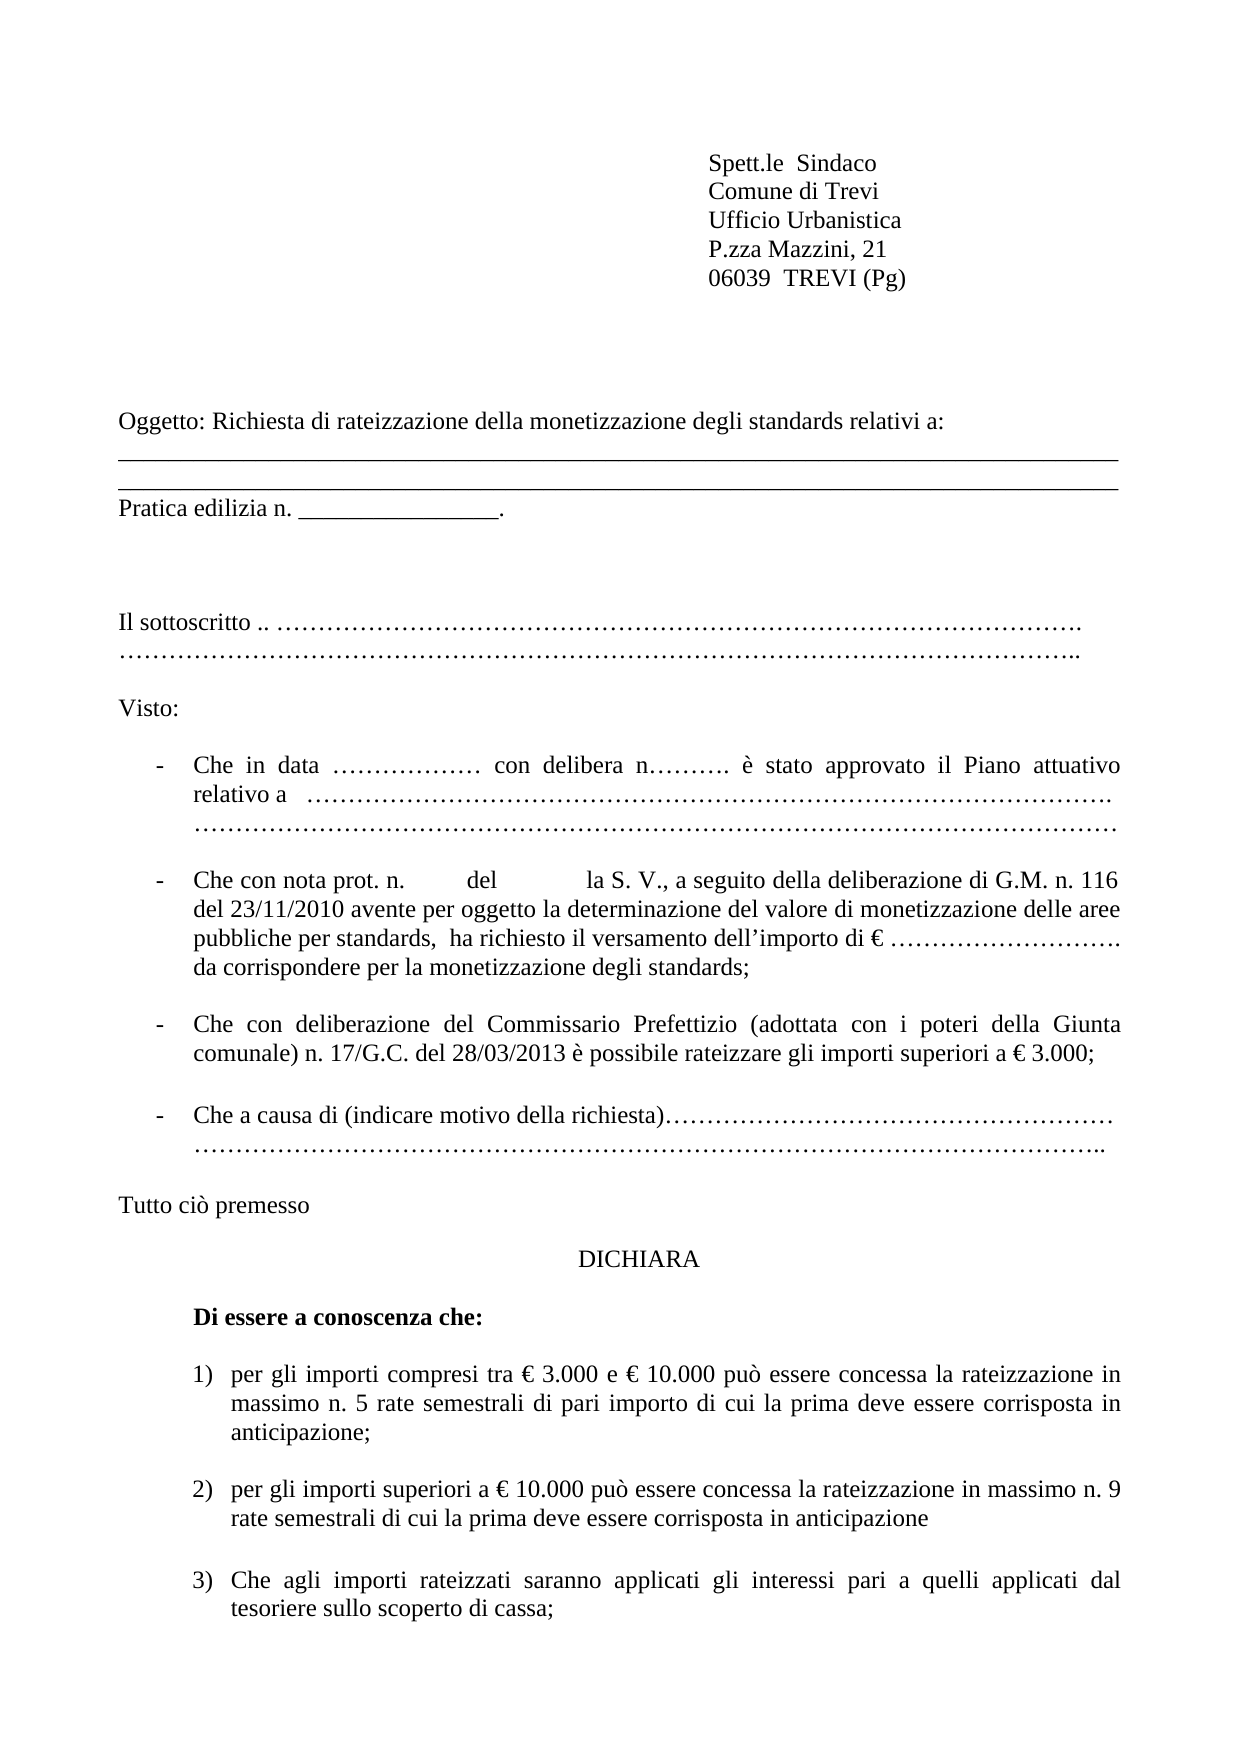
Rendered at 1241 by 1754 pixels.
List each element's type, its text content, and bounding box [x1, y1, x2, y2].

text ________________________________________________________________________________________________________________________________________________________________ Pratica edilizia n. ________________. [118, 435, 1122, 521]
text Il sottoscritto .. ……………………………………………………………………………………. [118, 607, 1122, 636]
text Oggetto: Richiesta di rateizzazione della monetizzazione degli standards relativi a: [118, 406, 1122, 435]
list Che a causa di (indicare motivo della richiesta)……………………………………………… [156, 1100, 1122, 1129]
list Che con deliberazione del Commissario Prefettizio (adottata con i poteri della Giunta comunale) n. 17/G.C. del 28/03/2013 è possibile rateizzare gli importi superiori a € 3.000; [156, 1009, 1122, 1067]
list Di essere a conoscenza che: [193, 1302, 1122, 1331]
text P.zza Mazzini, 21 [708, 234, 1122, 263]
text Spett.le Sindaco [708, 148, 1122, 176]
list per gli importi compresi tra € 3.000 e € 10.000 può essere concessa la rateizzazione in massimo n. 5 rate semestrali di pari importo di cui la prima deve essere corrisposta in anticipazione; [192, 1359, 1122, 1446]
list Tutto ciò premesso [118, 1190, 1122, 1219]
list ………………………………………………………………………………………………… [193, 808, 1122, 837]
list per gli importi superiori a € 10.000 può essere concessa la rateizzazione in massimo n. 9 rate semestrali di cui la prima deve essere corrisposta in anticipazione [192, 1474, 1122, 1532]
list Che in data ……………… con delibera n………. è stato approvato il Piano attuativo relativo a ……………………………………………………………………………………. [156, 751, 1122, 808]
list ……………………………………………………………………………………………….. [193, 1129, 1122, 1157]
text Comune di Trevi [708, 176, 1122, 205]
list Che con nota prot. n. del la S. V., a seguito della deliberazione di G.M. n. 116 del 23/11/2010 avente per oggetto la determinazione del valore di monetizzazione delle aree pubbliche per standards, ha richiesto il versamento dell’importo di € ………………………. da corrispondere per la monetizzazione degli standards; [156, 866, 1122, 981]
list Che agli importi rateizzati saranno applicati gli interessi pari a quelli applicati dal tesoriere sullo scoperto di cassa; [192, 1565, 1122, 1622]
text …………………………………………………………………………………………………….. [118, 636, 1122, 664]
text Visto: [118, 693, 1122, 722]
text Ufficio Urbanistica [708, 205, 1122, 234]
text 06039 TREVI (Pg) [708, 263, 1122, 291]
text DICHIARA [156, 1244, 1122, 1273]
